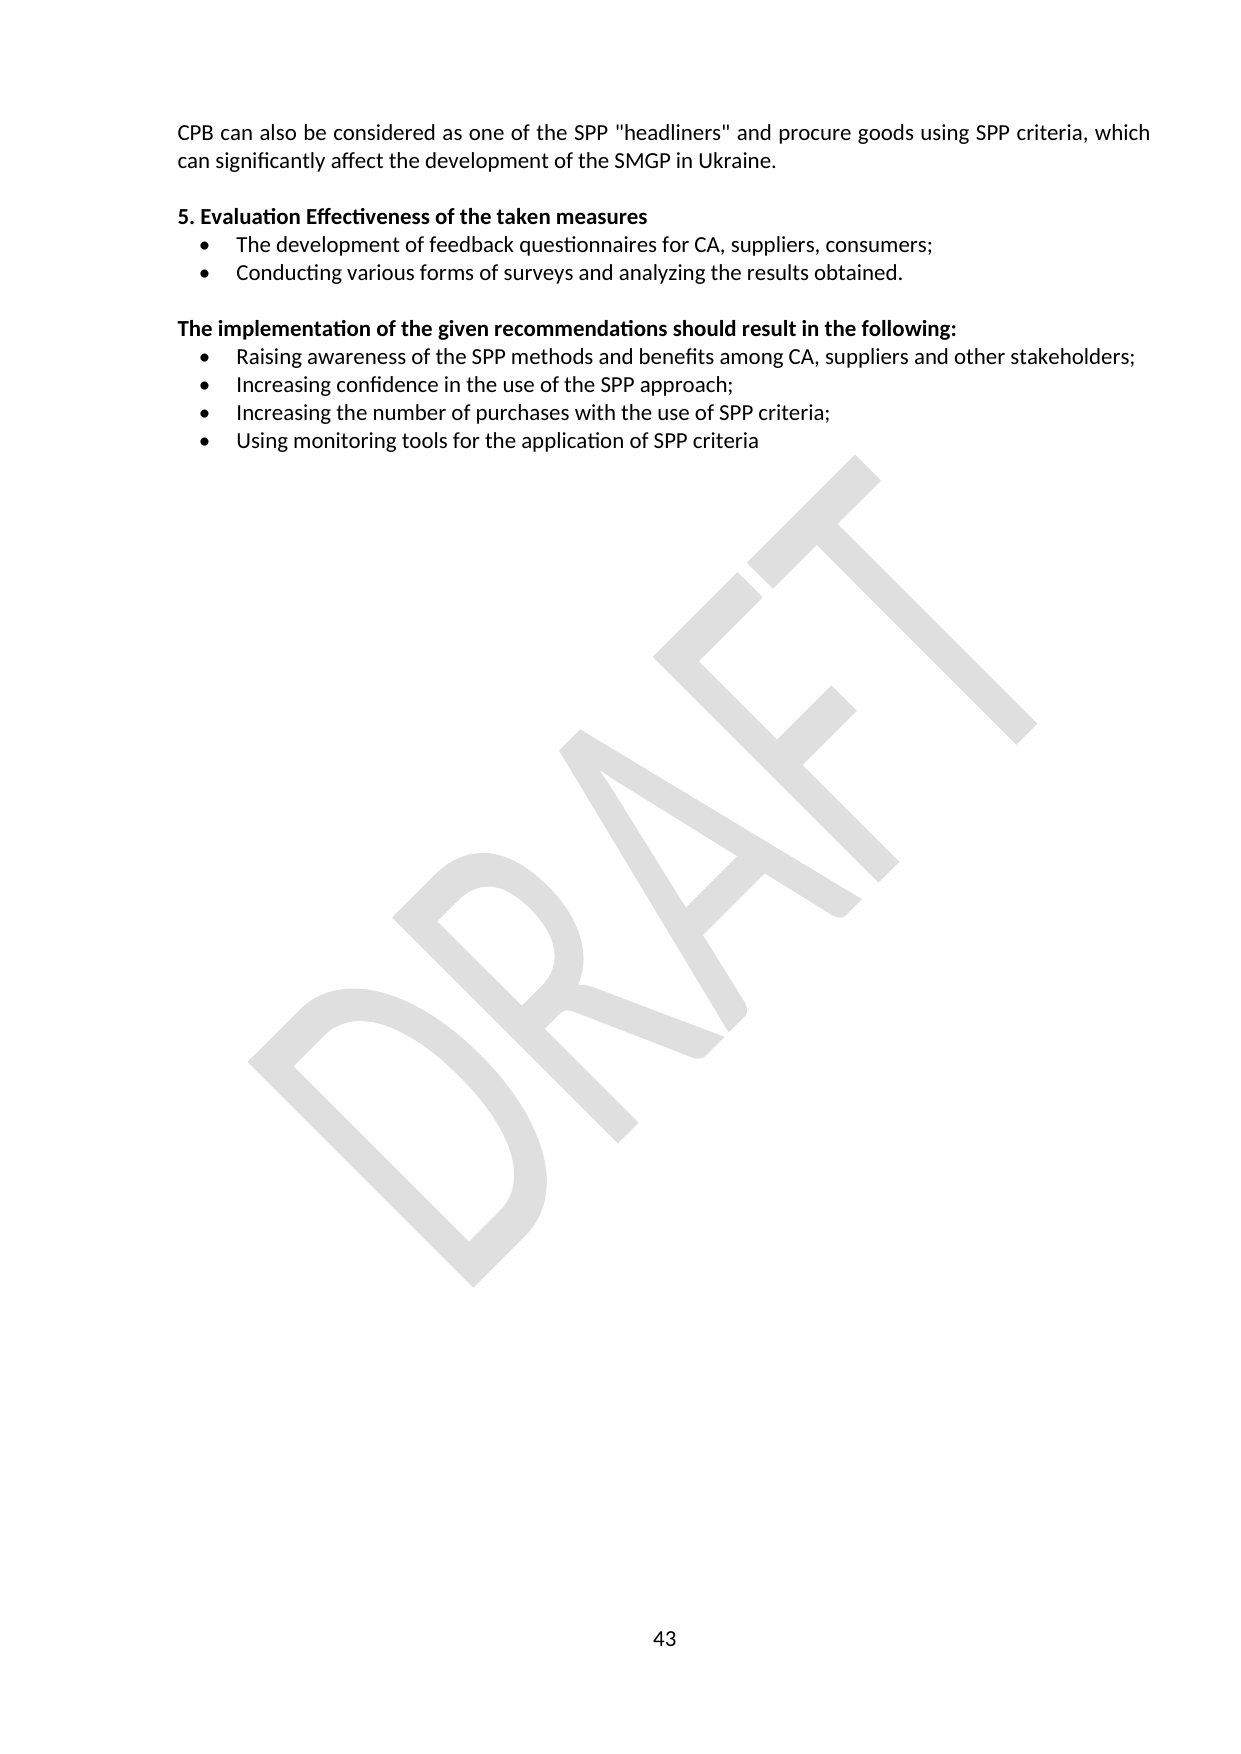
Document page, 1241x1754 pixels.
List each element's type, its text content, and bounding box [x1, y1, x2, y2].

list Increasing confidence in the use of the SPP approach; [199, 370, 1152, 398]
list Using monitoring tools for the application of SPP criteria [199, 426, 1152, 454]
text The implementation of the given recommendations should result in the following: [177, 314, 1152, 342]
text 5. Evaluation Effectiveness of the taken measures [177, 202, 1152, 230]
text CPB can also be considered as one of the SPP "headliners" and procure goods using SPP criteria, which can significantly affect the development of the SMGP in Ukraine. [177, 118, 1152, 174]
list Increasing the number of purchases with the use of SPP criteria; [199, 398, 1152, 426]
list Conducting various forms of surveys and analyzing the results obtained. [199, 258, 1152, 286]
list Raising awareness of the SPP methods and benefits among CA, suppliers and other stakeholders; [199, 342, 1152, 370]
list The development of feedback questionnaires for CA, suppliers, consumers; [199, 230, 1152, 258]
